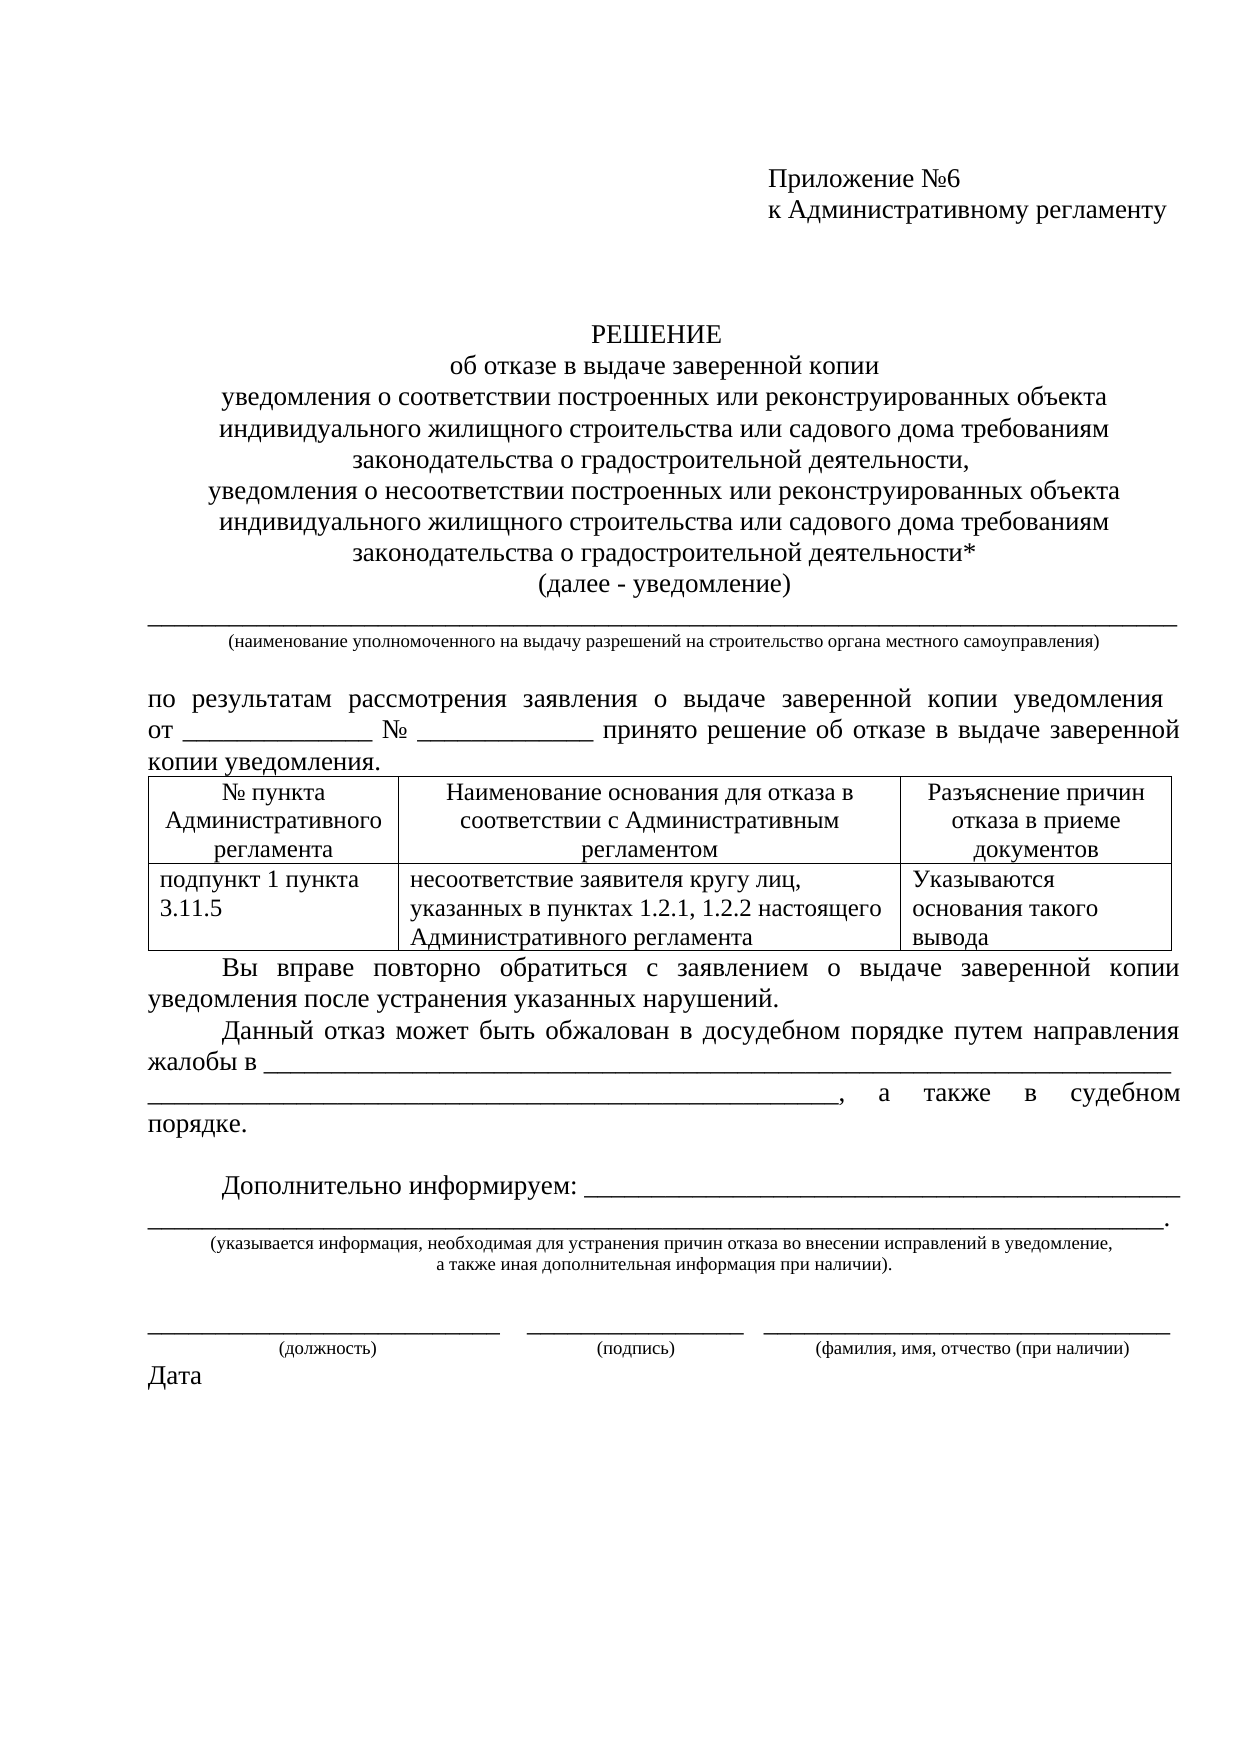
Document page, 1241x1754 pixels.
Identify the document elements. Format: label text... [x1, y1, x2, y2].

text Дата [148, 1359, 1181, 1390]
text Приложение №6 [768, 162, 1181, 194]
table_cell подпункт 1 пункта 3.11.5 [149, 864, 398, 950]
table_header Разъяснение причин отказа в приеме документов [901, 777, 1171, 863]
text ___________________________________________________, а также в судебном порядке. [148, 1076, 1181, 1138]
text к Административному регламенту [768, 194, 1181, 225]
text Дополнительно информируем: ____________________________________________ [148, 1169, 1181, 1201]
text об отказе в выдаче заверенной копии [148, 349, 1181, 381]
text (наименование уполномоченного на выдачу разрешений на строительство органа местного самоуправления) [148, 630, 1181, 651]
text по результатам рассмотрения заявления о выдаче заверенной копии уведомления от ______________ № _____________ принято решение об отказе в выдаче заверенной копии уведомления. [148, 682, 1181, 776]
table_header Наименование основания для отказа в соответствии с Административным регламентом [399, 777, 900, 863]
table_header № пункта Административного регламента [149, 777, 398, 863]
text (должность) (подпись) (фамилия, имя, отчество (при наличии) [148, 1337, 1181, 1359]
text ___________________________________________________________________________. [148, 1201, 1181, 1232]
text уведомления о соответствии построенных или реконструированных объекта индивидуального жилищного строительства или садового дома требованиям законодательства о градостроительной деятельности, уведомления о несоответствии построенных или реконструированных объекта индивидуального жилищного строительства или садового дома требованиям законодательства о градостроительной деятельности* (далее - уведомление) [148, 381, 1181, 598]
table_cell Указываются основания такого вывода [901, 864, 1171, 950]
table_cell несоответствие заявителя кругу лиц, указанных в пунктах 1.2.1, 1.2.2 настоящего Административного регламента [399, 864, 900, 950]
text Данный отказ может быть обжалован в досудебном порядке путем направления жалобы в ___________________________________________________________________ [148, 1014, 1181, 1076]
text Вы вправе повторно обратиться с заявлением о выдаче заверенной копии уведомления после устранения указанных нарушений. [148, 951, 1181, 1014]
text ____________________________________________________________________________ [148, 598, 1181, 630]
text (указывается информация, необходимая для устранения причин отказа во внесении исправлений в уведомление, а также иная дополнительная информация при наличии). [148, 1232, 1181, 1275]
text __________________________ ________________ ______________________________ [148, 1306, 1181, 1337]
text РЕШЕНИЕ [148, 318, 1181, 349]
